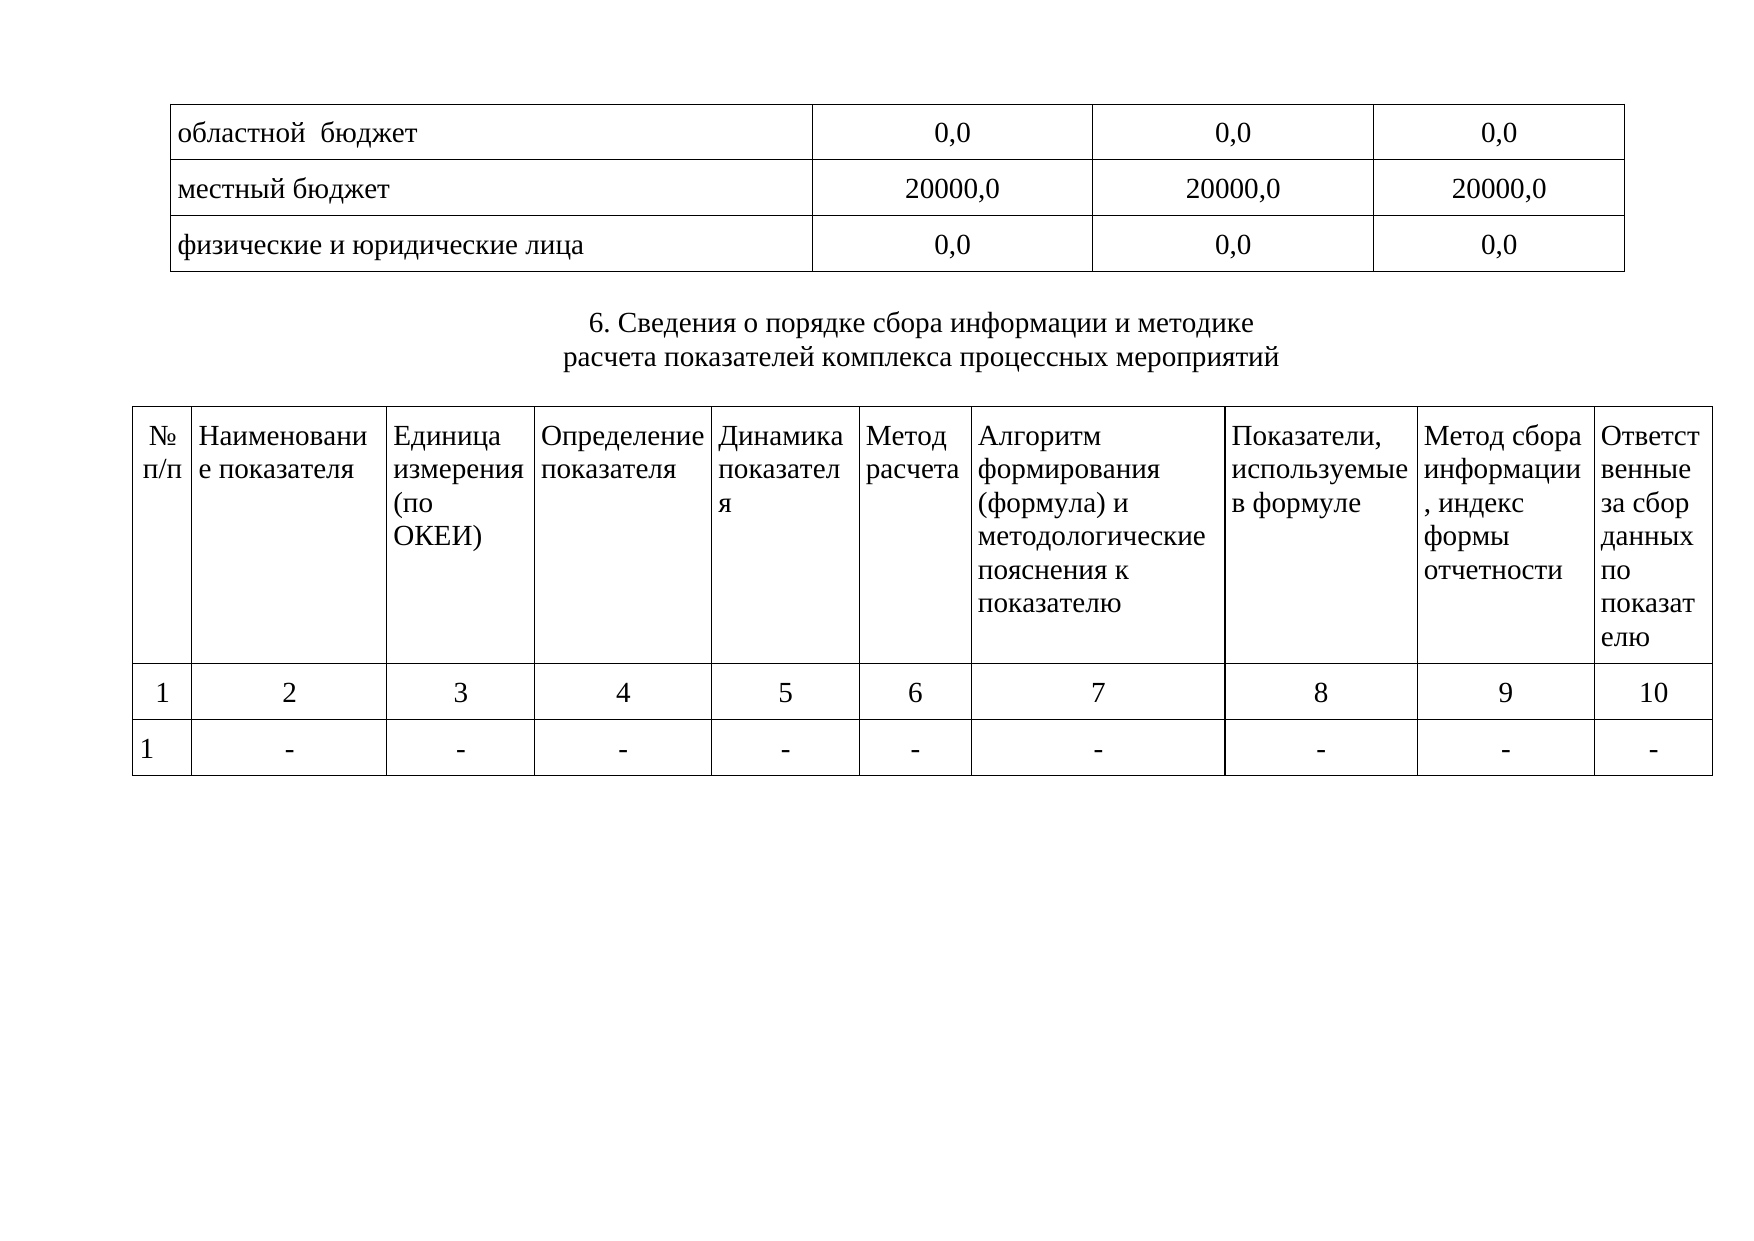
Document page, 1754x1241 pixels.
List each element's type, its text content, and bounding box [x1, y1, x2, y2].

table_header Единица измерения (по ОКЕИ) [387, 407, 534, 663]
table_cell 6 [860, 664, 971, 719]
table_cell 1 [133, 720, 191, 775]
table_cell 0,0 [1093, 216, 1373, 271]
table_cell 8 [1226, 664, 1417, 719]
table_cell 5 [712, 664, 859, 719]
table_cell 0,0 [813, 105, 1092, 159]
table_header Метод сбора информации, индекс формы отчетности [1418, 407, 1594, 663]
table_cell 20000,0 [1093, 160, 1373, 215]
table_cell 4 [535, 664, 711, 719]
table_header Наименование показателя [192, 407, 386, 663]
table_cell 20000,0 [813, 160, 1092, 215]
table_cell 10 [1595, 664, 1712, 719]
table_cell - [1418, 720, 1594, 775]
table_cell 1 [133, 664, 191, 719]
text расчета показателей комплекса процессных мероприятий [177, 339, 1665, 373]
table_header Определение показателя [535, 407, 711, 663]
table_cell 9 [1418, 664, 1594, 719]
table_cell - [860, 720, 971, 775]
table_cell 0,0 [1374, 105, 1624, 159]
table_cell 20000,0 [1374, 160, 1624, 215]
table_cell - [535, 720, 711, 775]
table_header Динамика показателя [712, 407, 859, 663]
table_cell областной бюджет [171, 105, 812, 159]
table_cell 7 [972, 664, 1224, 719]
table_cell 2 [192, 664, 386, 719]
table_cell 3 [387, 664, 534, 719]
table_cell - [1226, 720, 1417, 775]
table_cell - [387, 720, 534, 775]
table_cell - [972, 720, 1224, 775]
table_cell 0,0 [1093, 105, 1373, 159]
table_cell - [712, 720, 859, 775]
text 6. Сведения о порядке сбора информации и методике [177, 306, 1665, 339]
table_header Метод расчета [860, 407, 971, 663]
table_header Ответственные за сбор данных по показателю [1595, 407, 1712, 663]
table_cell - [1595, 720, 1712, 775]
table_cell местный бюджет [171, 160, 812, 215]
table_header № п/п [133, 407, 191, 663]
table_cell 0,0 [813, 216, 1092, 271]
table_header Показатели, используемые в формуле [1226, 407, 1417, 663]
table_cell - [192, 720, 386, 775]
table_header Алгоритм формирования (формула) и методологические пояснения к показателю [972, 407, 1224, 663]
table_cell 0,0 [1374, 216, 1624, 271]
table_cell физические и юридические лица [171, 216, 812, 271]
